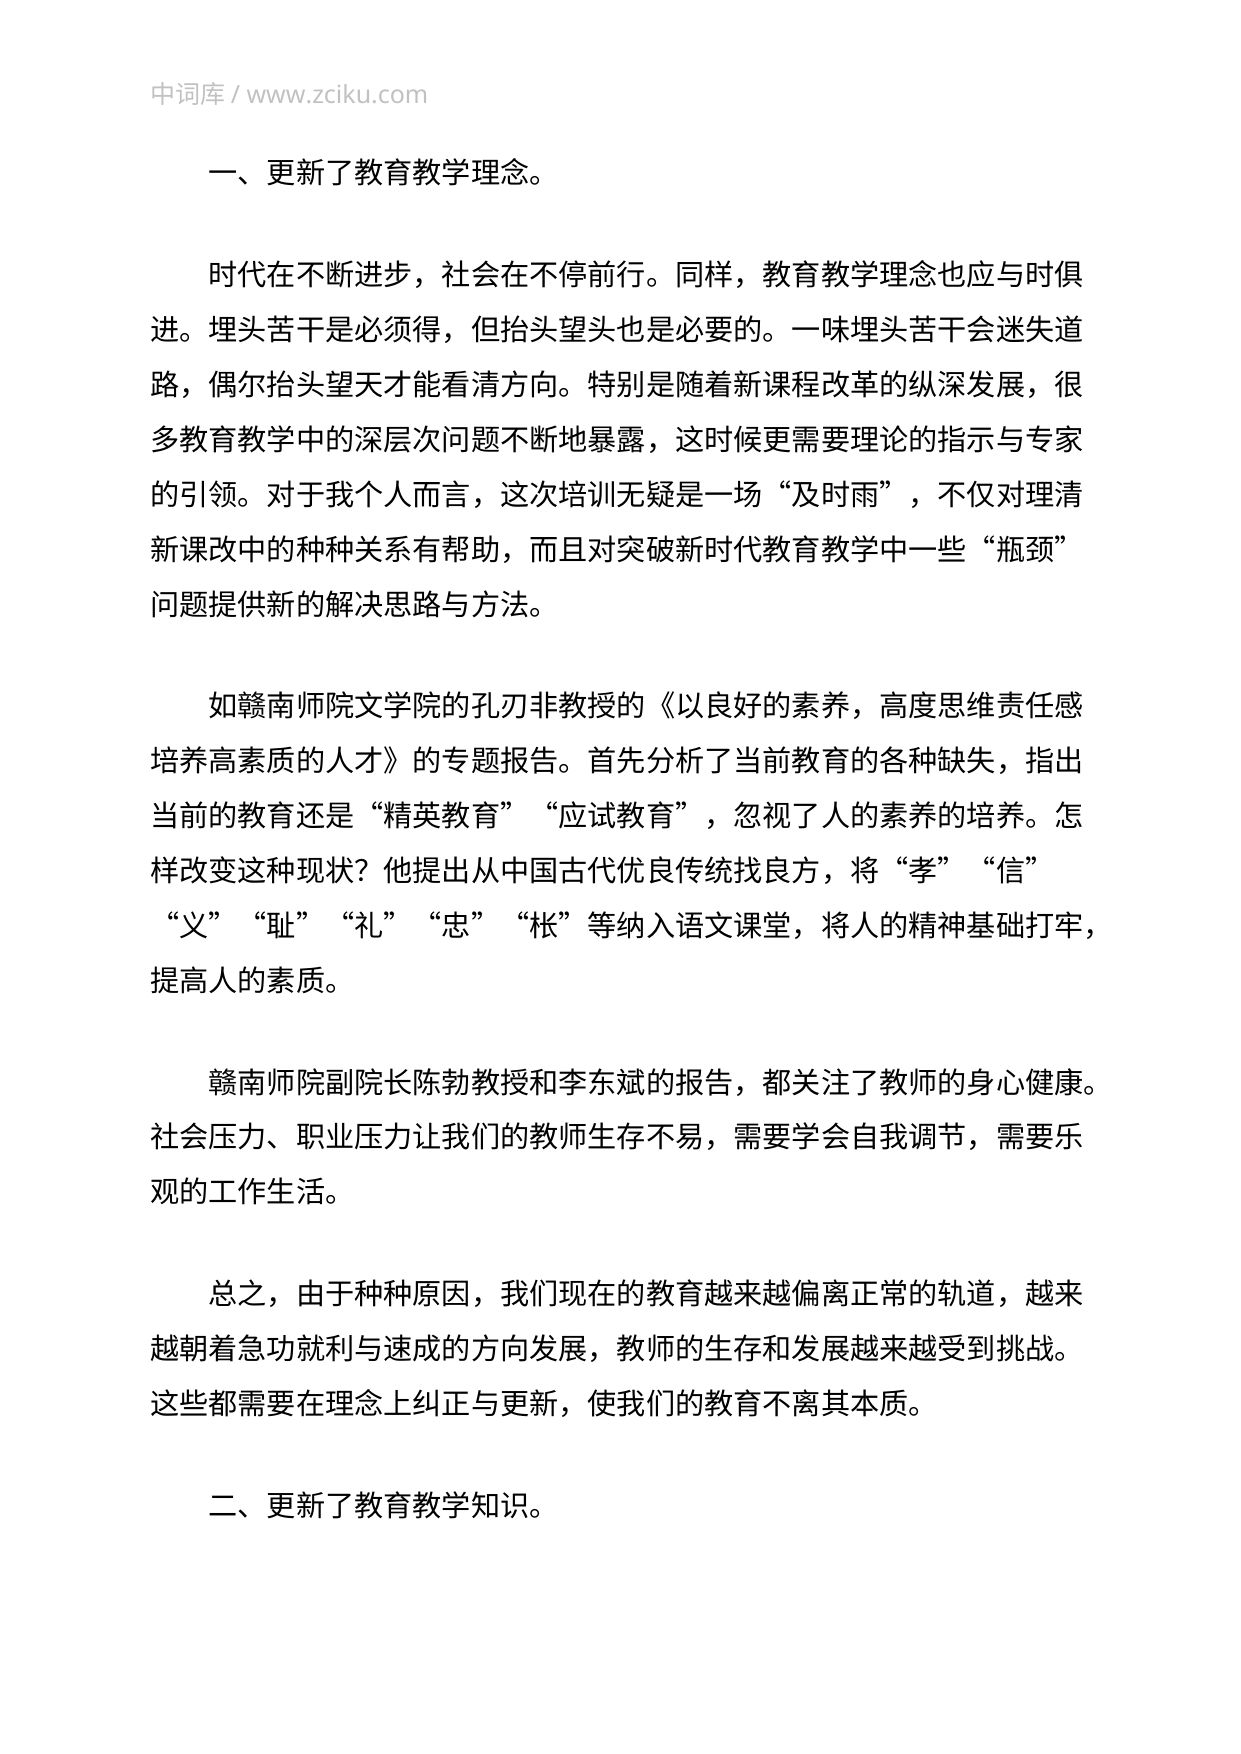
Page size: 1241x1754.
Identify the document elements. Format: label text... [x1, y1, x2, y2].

text 如赣南师院文学院的孔刃非教授的《以良好的素养，高度思维责任感培养高素质的人才》的专题报告。首先分析了当前教育的各种缺失，指出当前的教育还是“精英教育”“应试教育”，忽视了人的素养的培养。怎样改变这种现状？他提出从中国古代优良传统找良方，将“孝”“信”“义”“耻”“礼”“忠”“枨”等纳入语文课堂，将人的精神基础打牢，提高人的素质。 [150, 683, 1090, 1000]
text 总之，由于种种原因，我们现在的教育越来越偏离正常的轨道，越来越朝着急功就利与速成的方向发展，教师的生存和发展越来越受到挑战。这些都需要在理念上纠正与更新，使我们的教育不离其本质。 [150, 1271, 1090, 1423]
text 赣南师院副院长陈勃教授和李东斌的报告，都关注了教师的身心健康。社会压力、职业压力让我们的教师生存不易，需要学会自我调节，需要乐观的工作生活。 [150, 1059, 1090, 1211]
text 二、更新了教育教学知识。 [150, 1482, 1090, 1524]
text 一、更新了教育教学理念。 [150, 150, 1090, 192]
text 时代在不断进步，社会在不停前行。同样，教育教学理念也应与时俱进。埋头苦干是必须得，但抬头望头也是必要的。一味埋头苦干会迷失道路，偶尔抬头望天才能看清方向。特别是随着新课程改革的纵深发展，很多教育教学中的深层次问题不断地暴露，这时候更需要理论的指示与专家的引领。对于我个人而言，这次培训无疑是一场“及时雨”，不仅对理清新课改中的种种关系有帮助，而且对突破新时代教育教学中一些“瓶颈”问题提供新的解决思路与方法。 [150, 252, 1090, 623]
